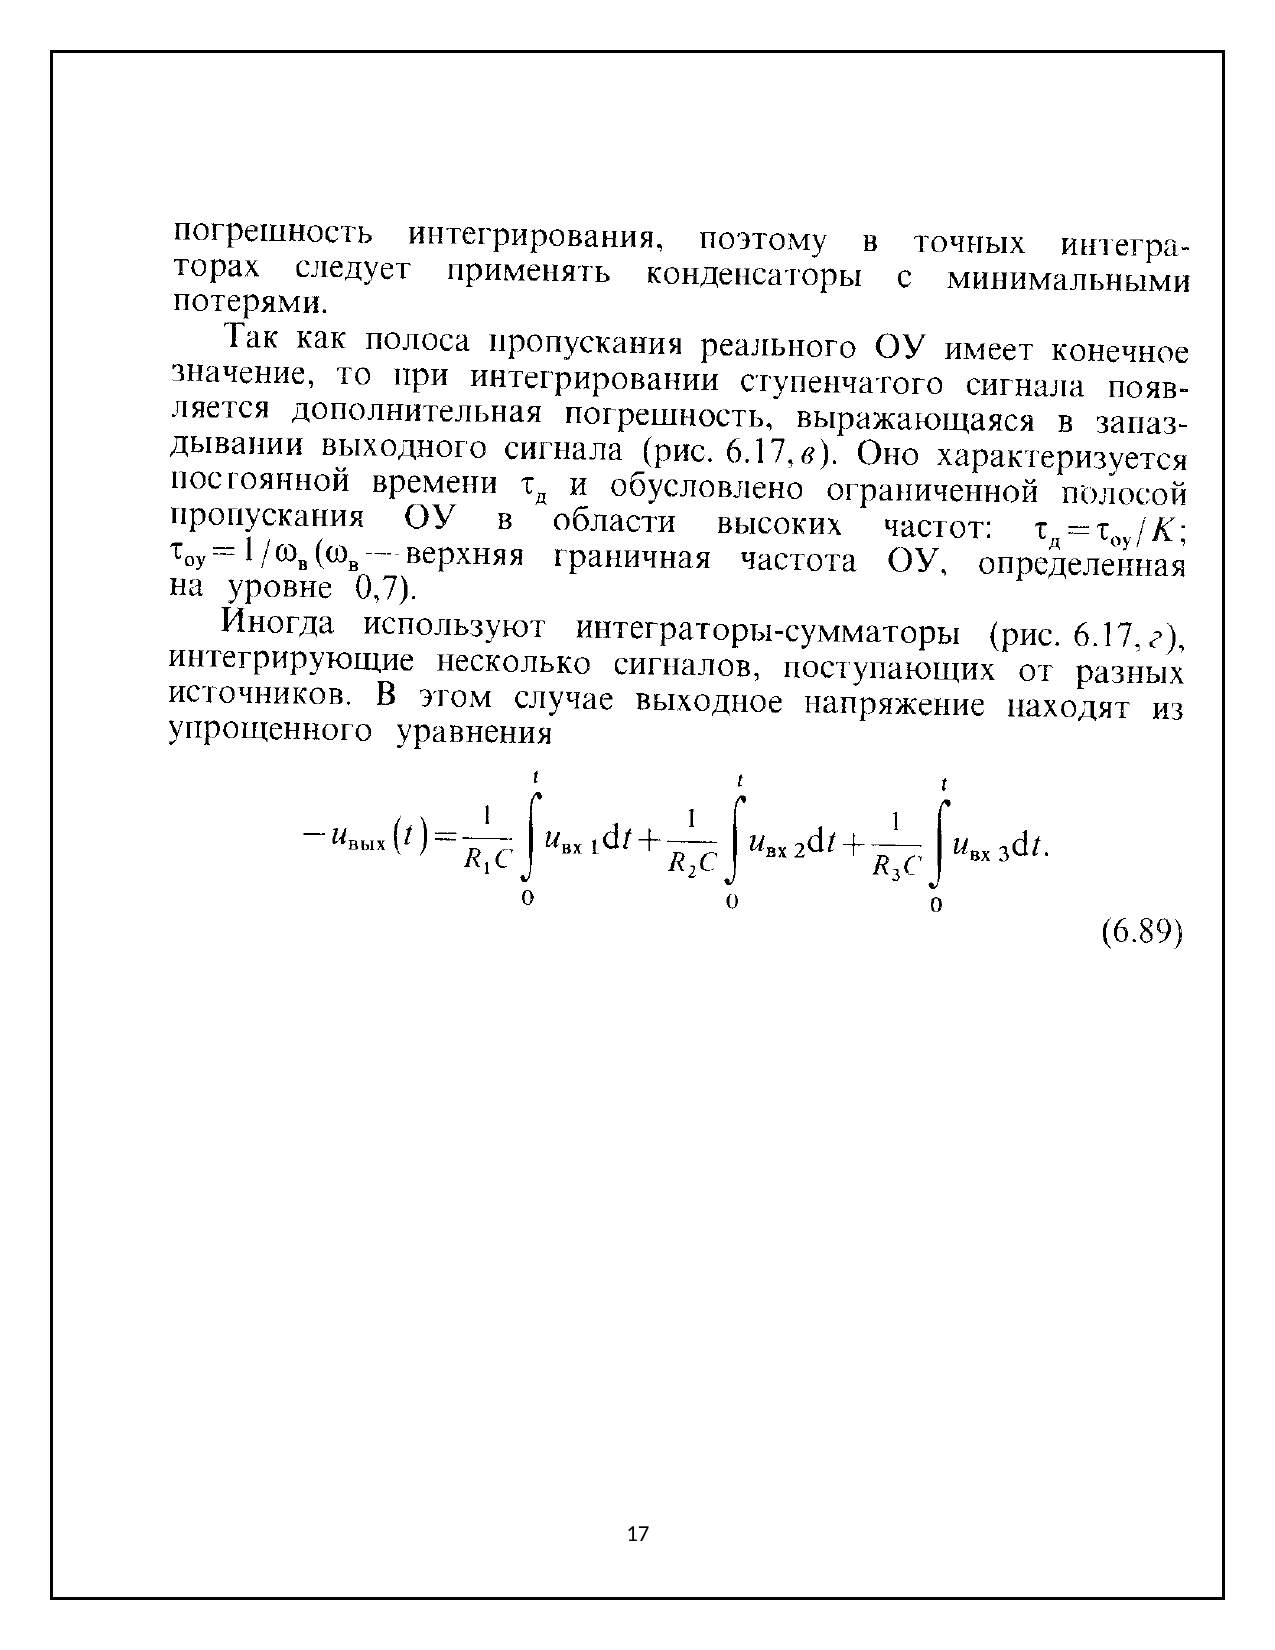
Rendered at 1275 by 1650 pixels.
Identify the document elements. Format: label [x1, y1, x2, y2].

picture [150, 203, 1208, 957]
